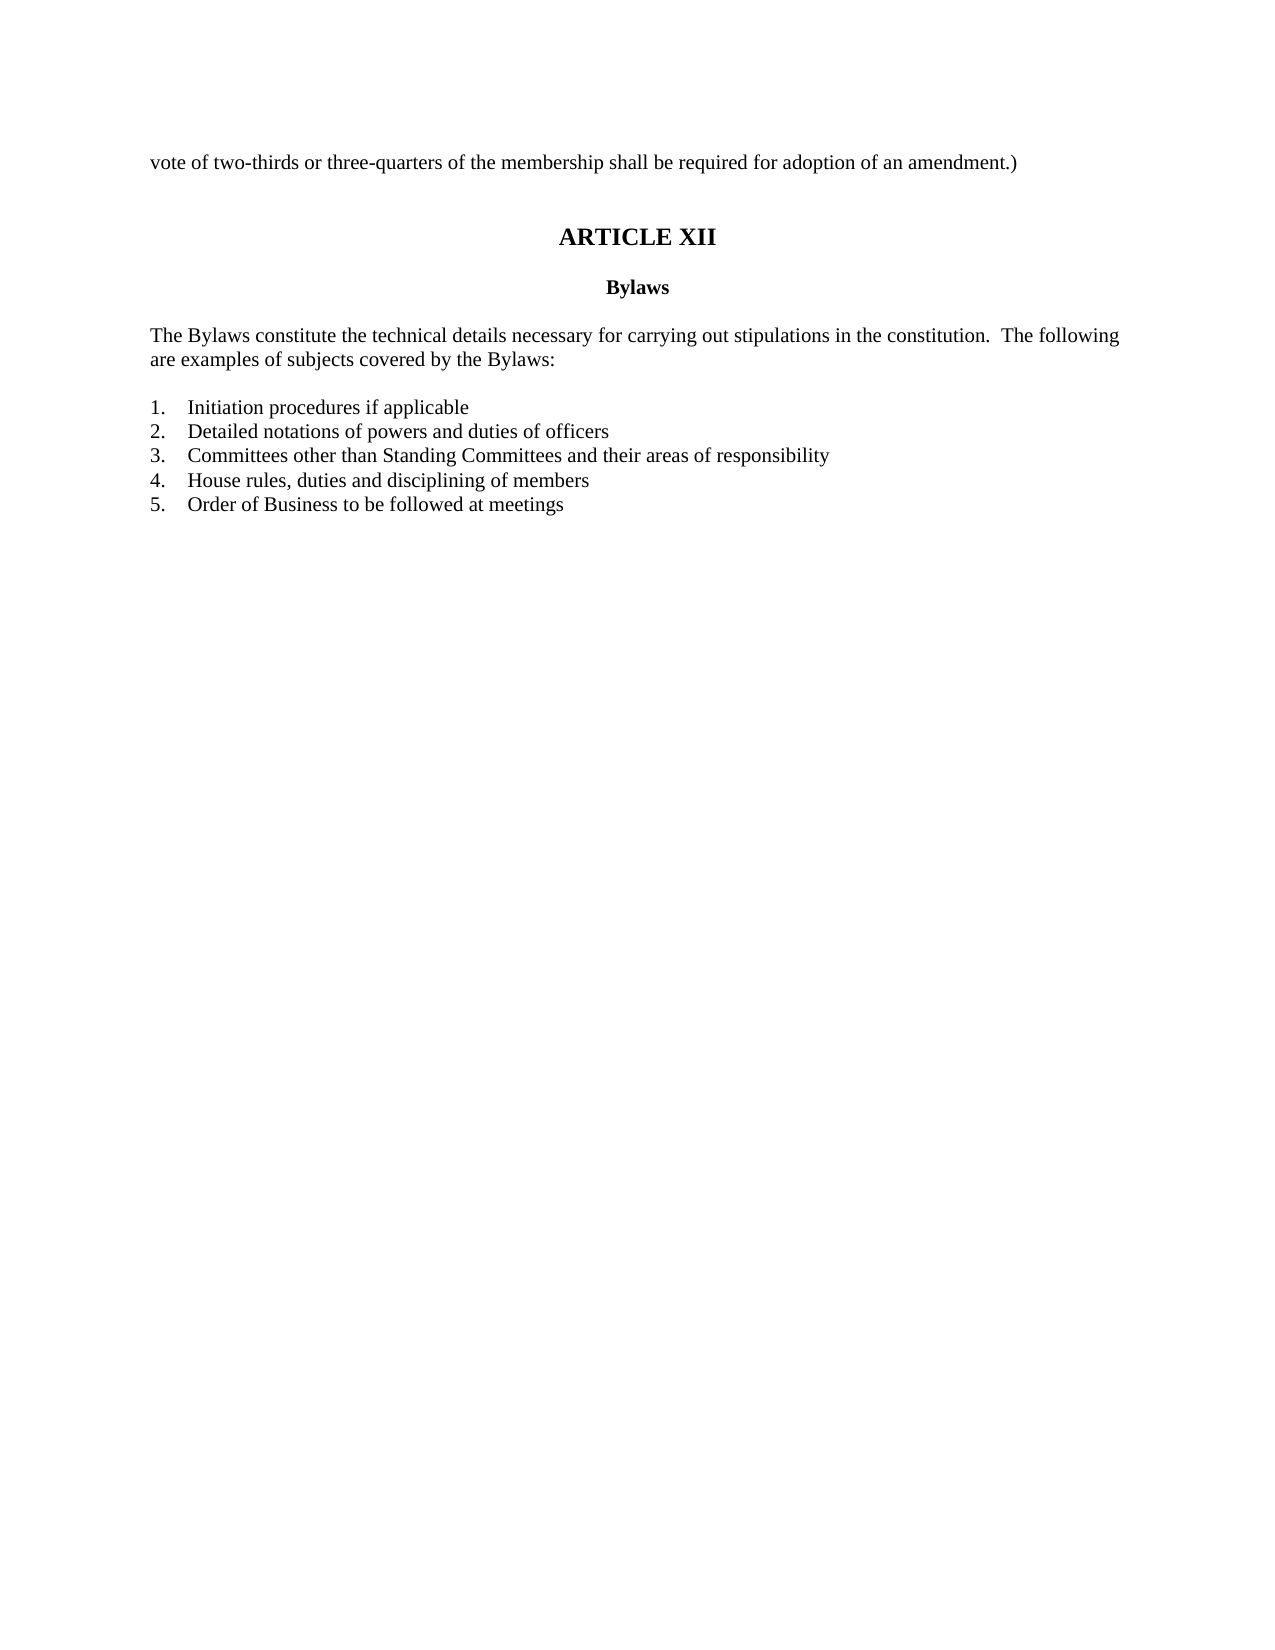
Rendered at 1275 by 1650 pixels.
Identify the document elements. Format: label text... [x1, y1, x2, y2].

text 4. House rules, duties and disciplining of members [150, 467, 1125, 492]
text 3. Committees other than Standing Committees and their areas of responsibility [150, 443, 1125, 467]
subtitle Bylaws [150, 275, 1125, 299]
text 2. Detailed notations of powers and duties of officers [150, 419, 1125, 443]
text The Bylaws constitute the technical details necessary for carrying out stipulations in the constitution. The following are examples of subjects covered by the Bylaws: [150, 323, 1125, 371]
subtitle ARTICLE XII [150, 222, 1125, 251]
text vote of two-thirds or three-quarters of the membership shall be required for adoption of an amendment.) [150, 150, 1125, 174]
text 1. Initiation procedures if applicable [150, 395, 1125, 419]
text 5. Order of Business to be followed at meetings [150, 492, 1125, 516]
